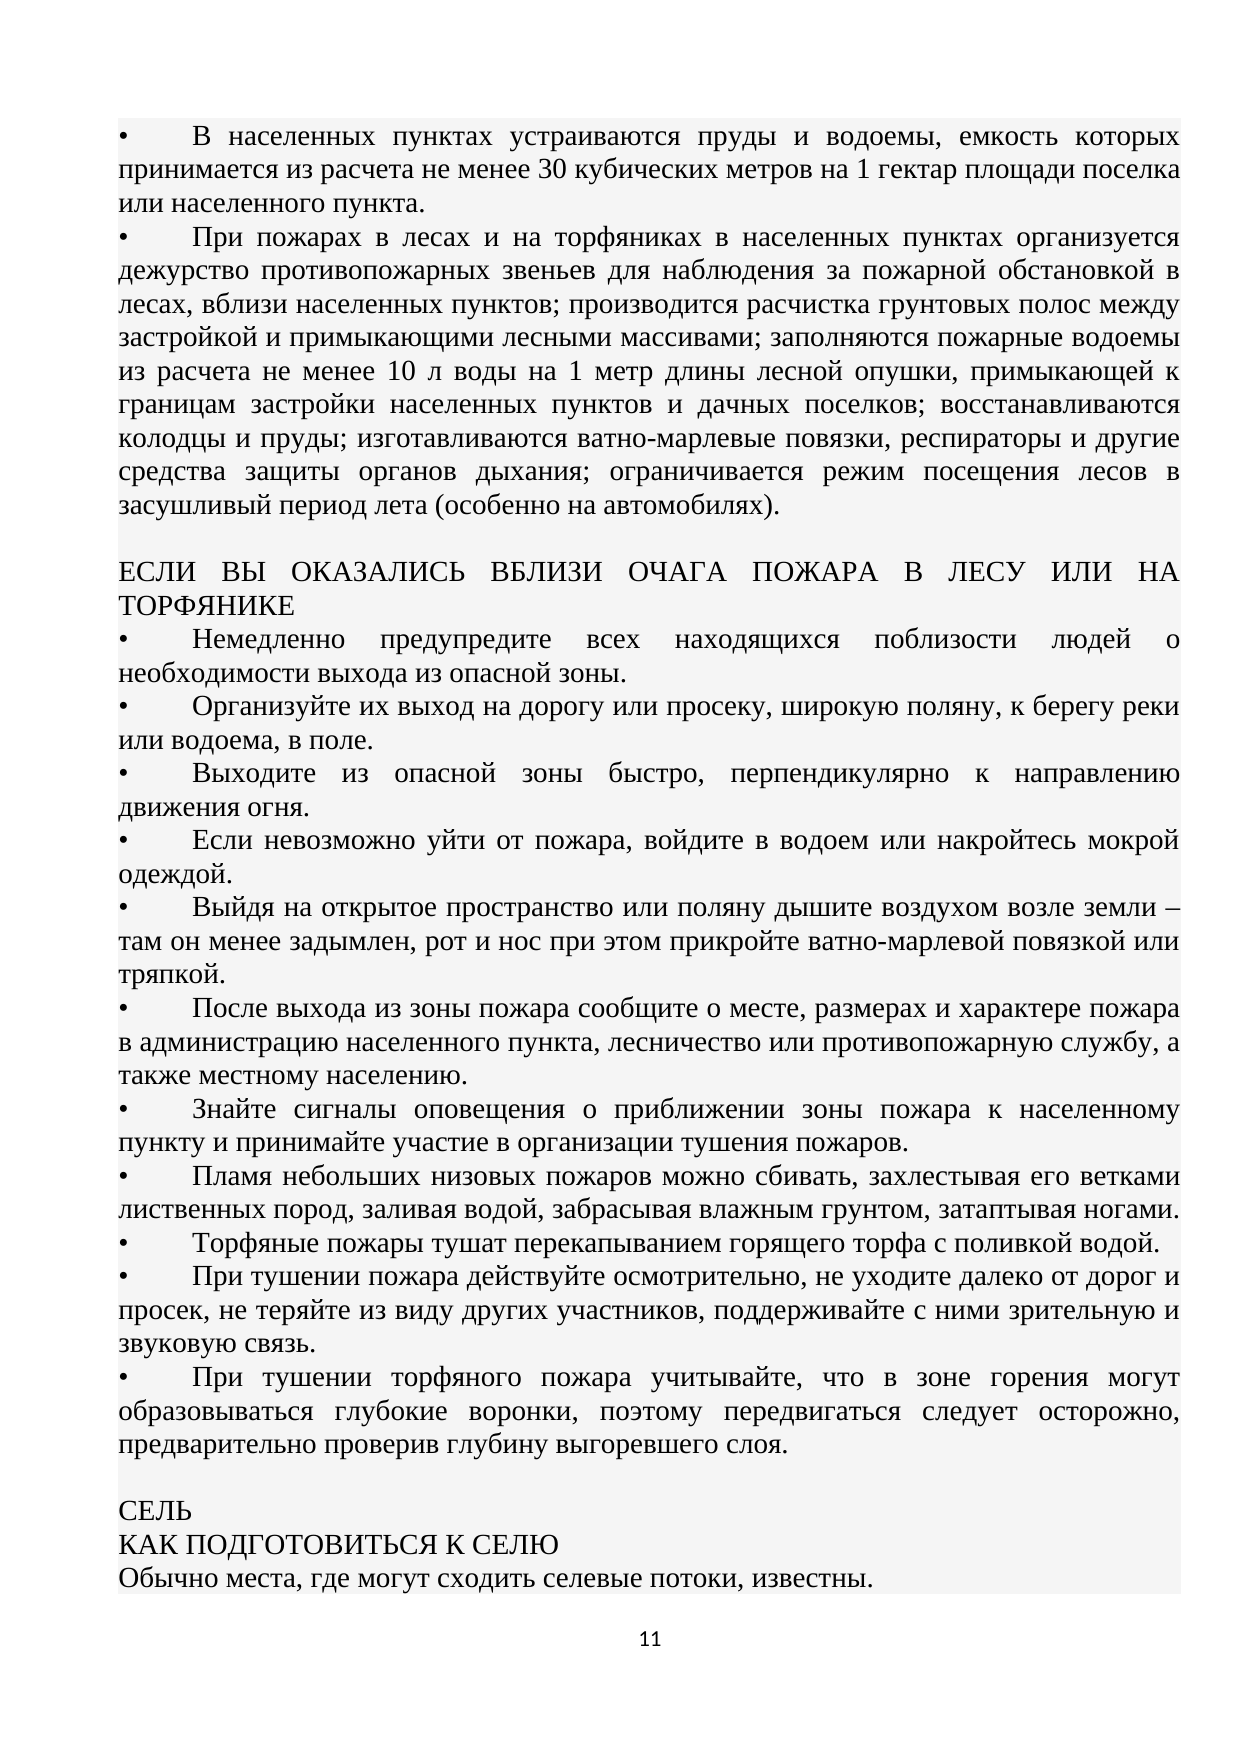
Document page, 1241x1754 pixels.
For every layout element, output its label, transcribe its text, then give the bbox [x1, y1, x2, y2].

list Выходите из опасной зоны быстро, перпендикулярно к направлению движения огня. [118, 755, 1181, 822]
list После выхода из зоны пожара сообщите о месте, размерах и характере пожара в администрацию населенного пункта, лесничество или противопожарную службу, а также местному населению. [118, 990, 1181, 1091]
list При пожарах в лесах и на торфяниках в населенных пунктах организуется дежурство противопожарных звеньев для наблюдения за пожарной обстановкой в лесах, вблизи населенных пунктов; производится расчистка грунтовых полос между застройкой и примыкающими лесными массивами; заполняются пожарные водоемы из расчета не менее 10 л воды на 1 метр длины лесной опушки, примыкающей к границам застройки населенных пунктов и дачных поселков; восстанавливаются колодцы и пруды; изготавливаются ватно-марлевые повязки, респираторы и другие средства защиты органов дыхания; ограничивается режим посещения лесов в засушливый период лета (особенно на автомобилях). [118, 219, 1181, 521]
list Выйдя на открытое пространство или поляну дышите воздухом возле земли – там он менее задымлен, рот и нос при этом прикройте ватно-марлевой повязкой или тряпкой. [118, 889, 1181, 990]
list В населенных пунктах устраиваются пруды и водоемы, емкость которых принимается из расчета не менее 30 кубических метров на 1 гектар площади поселка или населенного пункта. [118, 118, 1181, 219]
list Пламя небольших низовых пожаров можно сбивать, захлестывая его ветками лиственных пород, заливая водой, забрасывая влажным грунтом, затаптывая ногами. [118, 1158, 1181, 1225]
list Организуйте их выход на дорогу или просеку, широкую поляну, к берегу реки или водоема, в поле. [118, 688, 1181, 755]
text ЕСЛИ ВЫ ОКАЗАЛИСЬ ВБЛИЗИ ОЧАГА ПОЖАРА В ЛЕСУ ИЛИ НА ТОРФЯНИКЕ [118, 554, 1181, 621]
list При тушении торфяного пожара учитывайте, что в зоне горения могут образовываться глубокие воронки, поэтому передвигаться следует осторожно, предварительно проверив глубину выгоревшего слоя. [118, 1359, 1181, 1460]
text Обычно места, где могут сходить селевые потоки, известны. [118, 1560, 1181, 1594]
list Торфяные пожары тушат перекапыванием горящего торфа с поливкой водой. [118, 1225, 1181, 1258]
list При тушении пожара действуйте осмотрительно, не уходите далеко от дорог и просек, не теряйте из виду других участников, поддерживайте с ними зрительную и звуковую связь. [118, 1258, 1181, 1359]
list Немедленно предупредите всех находящихся поблизости людей о необходимости выхода из опасной зоны. [118, 621, 1181, 688]
text КАК ПОДГОТОВИТЬСЯ К СЕЛЮ [118, 1527, 1181, 1560]
text СЕЛЬ [118, 1493, 1181, 1527]
list Если невозможно уйти от пожара, войдите в водоем или накройтесь мокрой одеждой. [118, 822, 1181, 889]
list Знайте сигналы оповещения о приближении зоны пожара к населенному пункту и принимайте участие в организации тушения пожаров. [118, 1091, 1181, 1158]
